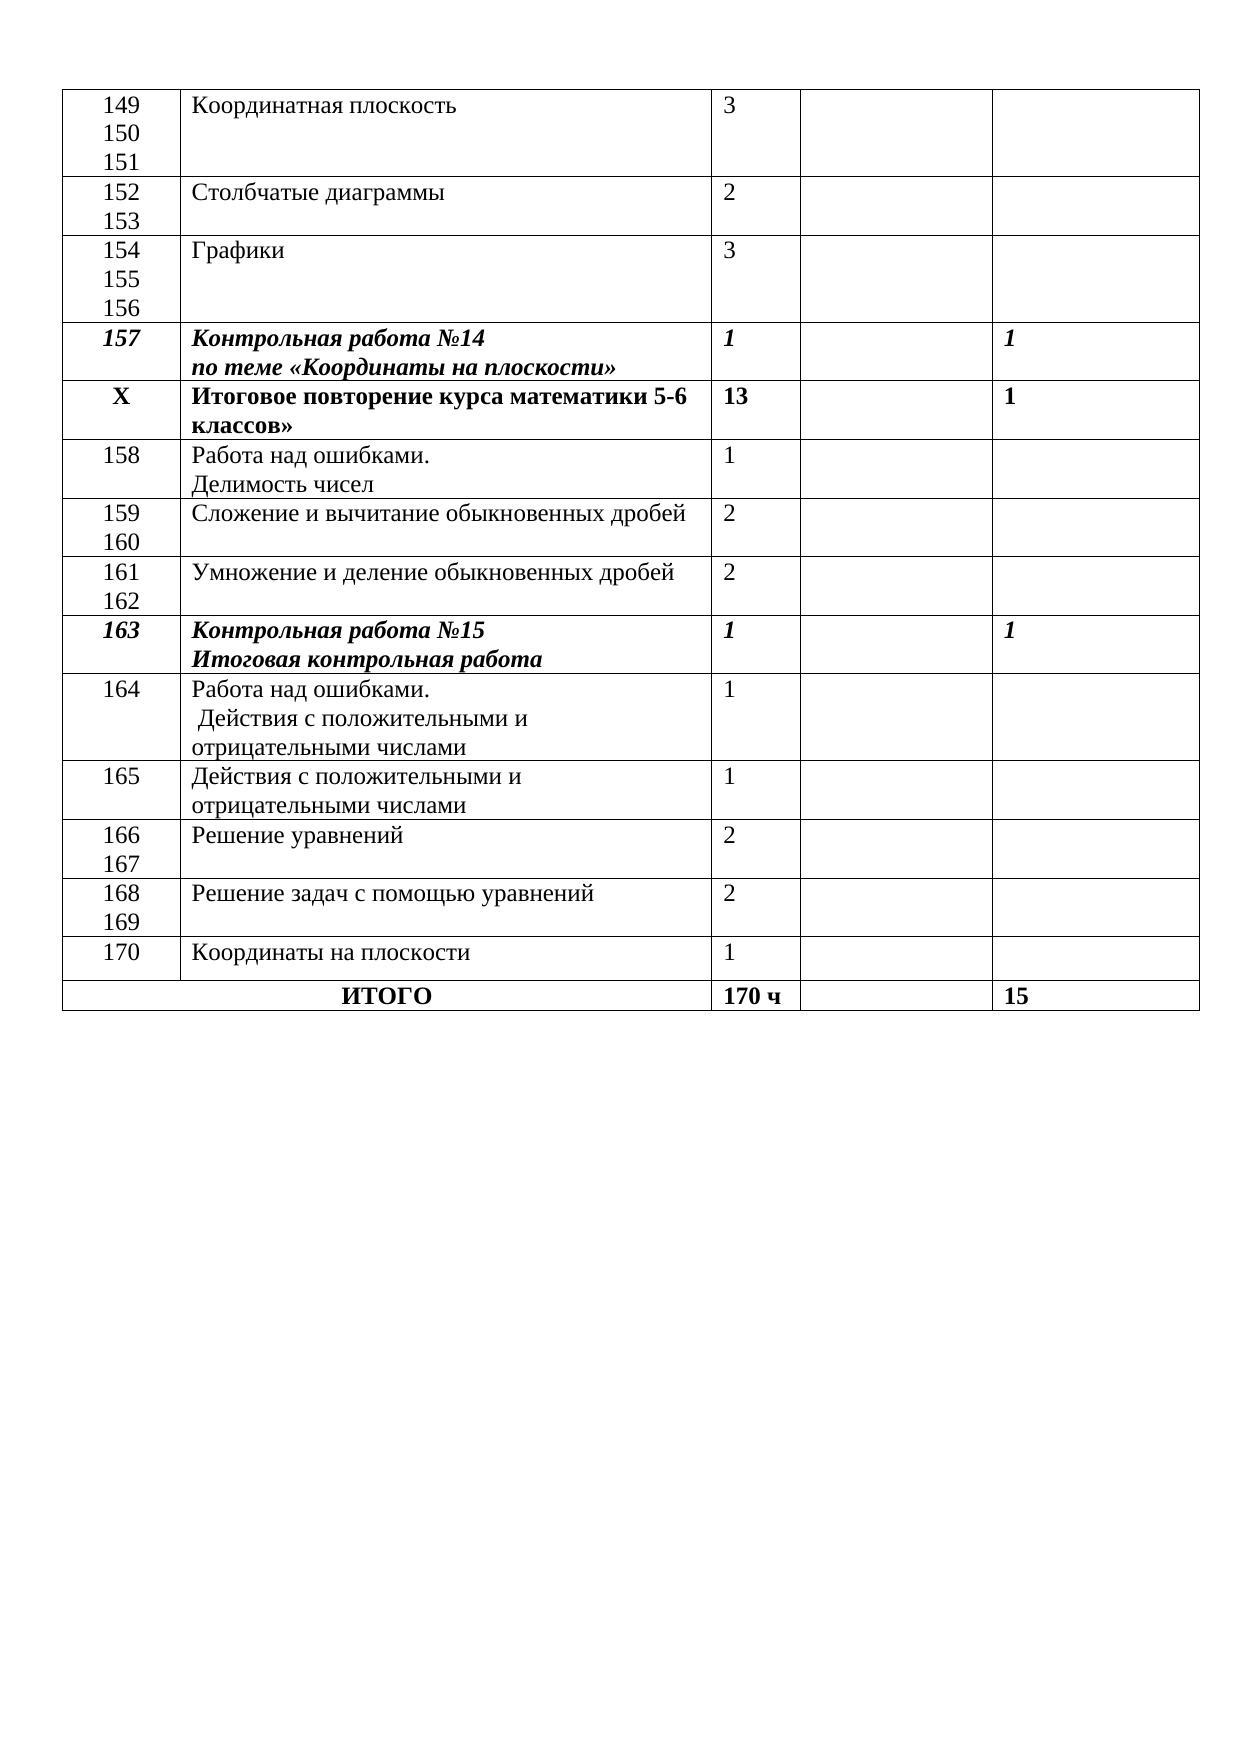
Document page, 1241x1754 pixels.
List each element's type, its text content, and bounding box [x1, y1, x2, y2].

table_cell 2 [712, 177, 800, 234]
table_cell [801, 499, 992, 556]
table_cell 3 [712, 90, 800, 176]
table_cell 13 [712, 381, 800, 439]
table_cell Решение задач с помощью уравнений [181, 879, 711, 936]
table_cell Сложение и вычитание обыкновенных дробей [181, 499, 711, 556]
table_cell 154 155 156 [63, 236, 180, 322]
table_cell 149 150 151 [63, 90, 180, 176]
table_cell Работа над ошибками. Действия с положительными и отрицательными числами [181, 674, 711, 760]
table_cell [801, 90, 992, 176]
table_cell [993, 674, 1199, 760]
table_cell ИТОГО [63, 981, 711, 1010]
table_cell [801, 761, 992, 819]
table_cell 157 [63, 323, 180, 380]
table_cell 165 [63, 761, 180, 819]
table_cell 1 [712, 323, 800, 380]
table_cell [993, 879, 1199, 936]
table_cell Решение уравнений [181, 820, 711, 877]
table_cell 170 [63, 937, 180, 980]
table_cell [993, 90, 1199, 176]
table_cell 170 ч [712, 981, 800, 1010]
table_cell Итоговое повторение курса математики 5-6 классов» [181, 381, 711, 439]
table_cell 164 [63, 674, 180, 760]
table_cell 1 [712, 674, 800, 760]
table_cell [801, 440, 992, 497]
table_cell Умножение и деление обыкновенных дробей [181, 557, 711, 614]
table_cell [993, 557, 1199, 614]
table_cell [801, 557, 992, 614]
table_cell [993, 177, 1199, 234]
table_cell [801, 236, 992, 322]
table_cell Действия с положительными и отрицательными числами [181, 761, 711, 819]
table_cell Графики [181, 236, 711, 322]
table_cell 152 153 [63, 177, 180, 234]
table_cell 15 [993, 981, 1199, 1010]
table_cell 1 [712, 616, 800, 673]
table_cell Контрольная работа №14 по теме «Координаты на плоскости» [181, 323, 711, 380]
table_cell 2 [712, 499, 800, 556]
table_cell Контрольная работа №15 Итоговая контрольная работа [181, 616, 711, 673]
table_cell [801, 323, 992, 380]
table_cell 159 160 [63, 499, 180, 556]
table_cell 161 162 [63, 557, 180, 614]
table_cell 166 167 [63, 820, 180, 877]
table_cell [993, 937, 1199, 980]
table_cell [801, 937, 992, 980]
table_cell 1 [712, 937, 800, 980]
table_cell [801, 674, 992, 760]
table_cell 3 [712, 236, 800, 322]
table_cell 163 [63, 616, 180, 673]
table_cell 1 [712, 440, 800, 497]
table_cell [993, 440, 1199, 497]
table_cell X [63, 381, 180, 439]
table_cell Работа над ошибками. Делимость чисел [181, 440, 711, 497]
table_cell [993, 236, 1199, 322]
table_cell [801, 879, 992, 936]
table_cell 1 [712, 761, 800, 819]
table_cell 168 169 [63, 879, 180, 936]
table_cell 2 [712, 557, 800, 614]
table_cell 1 [993, 323, 1199, 380]
table_cell [801, 981, 992, 1010]
table_cell [993, 761, 1199, 819]
table_cell Координаты на плоскости [181, 937, 711, 980]
table_cell 158 [63, 440, 180, 497]
table_cell 1 [993, 381, 1199, 439]
table_cell 1 [993, 616, 1199, 673]
table_cell [993, 820, 1199, 877]
table_cell [801, 177, 992, 234]
table_cell [993, 499, 1199, 556]
table_cell 2 [712, 820, 800, 877]
table_cell 2 [712, 879, 800, 936]
table_cell [801, 820, 992, 877]
table_cell Столбчатые диаграммы [181, 177, 711, 234]
table_cell Координатная плоскость [181, 90, 711, 176]
table_cell [801, 381, 992, 439]
table_cell [801, 616, 992, 673]
